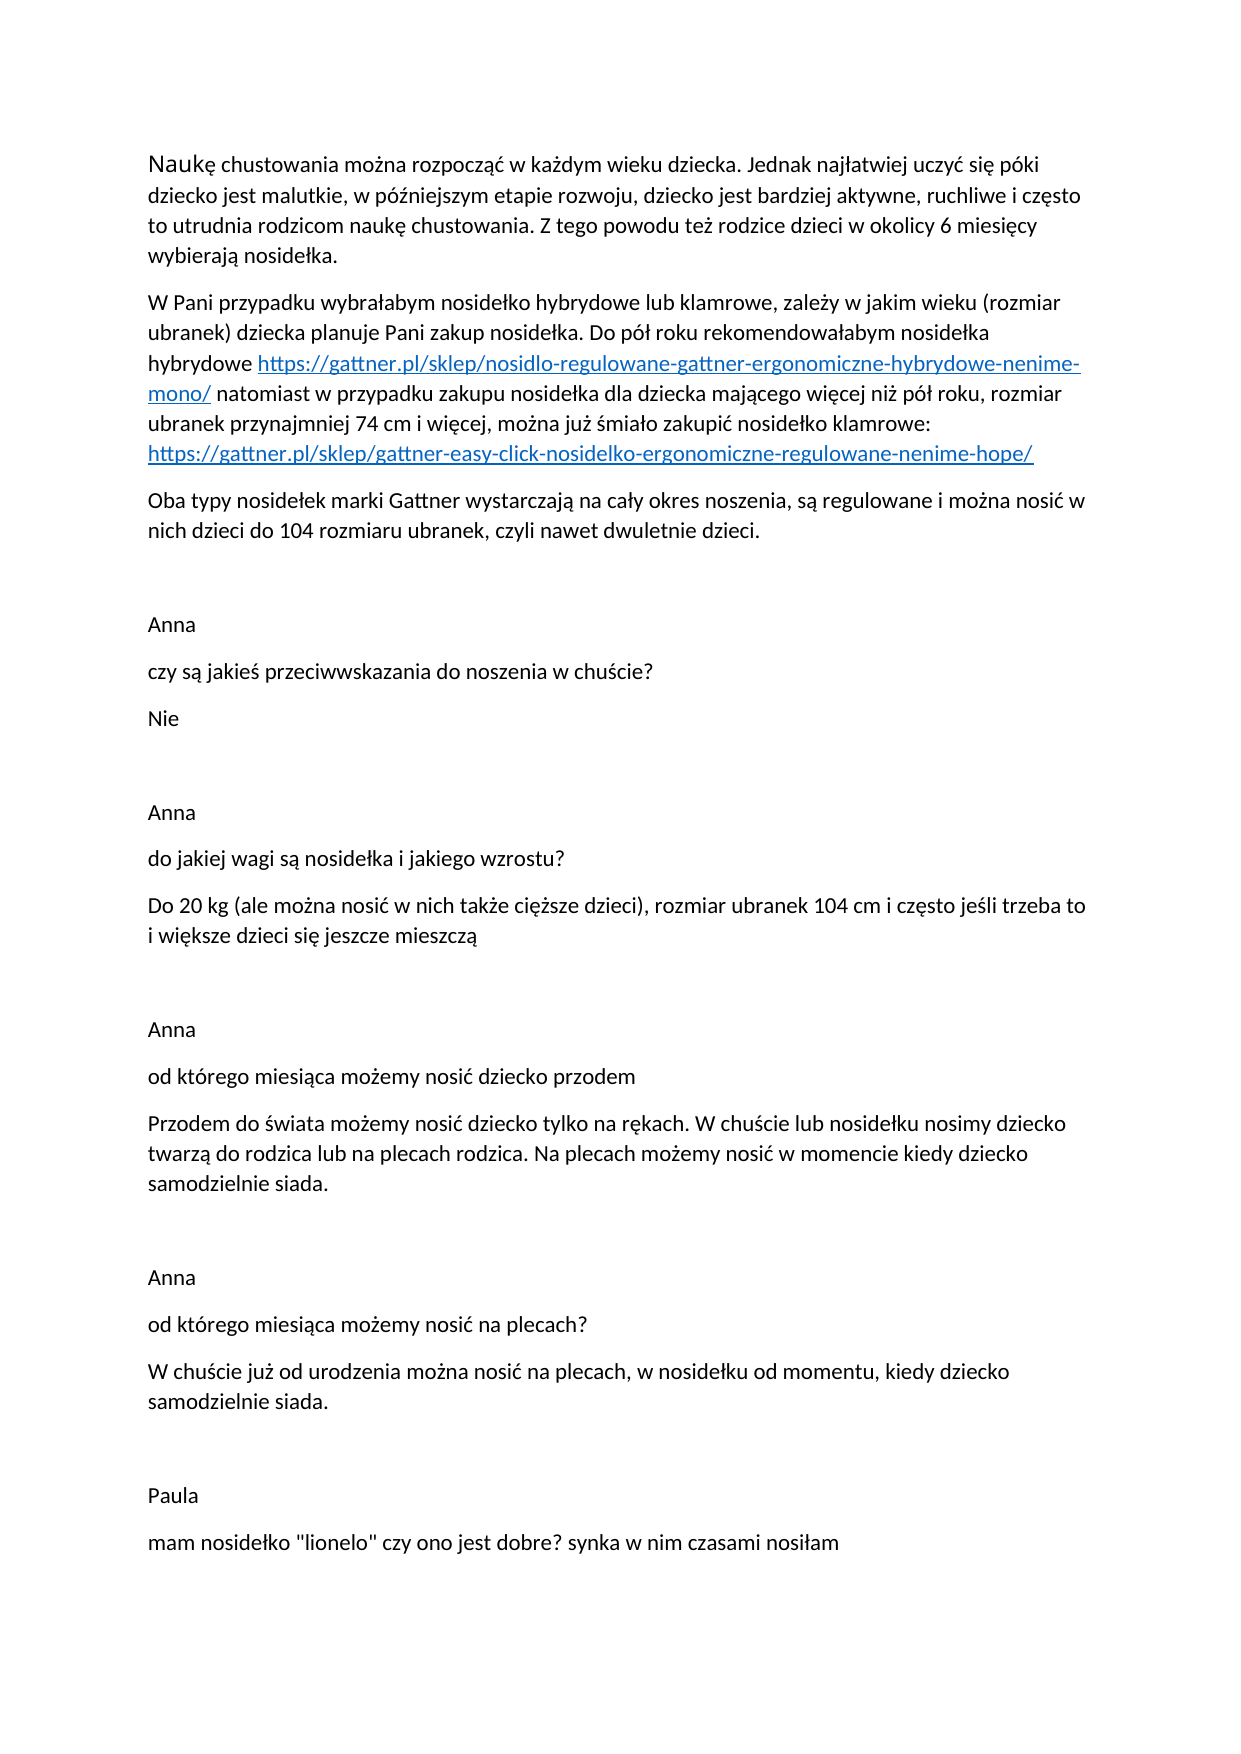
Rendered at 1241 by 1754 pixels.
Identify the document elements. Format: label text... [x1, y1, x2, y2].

text od którego miesiąca możemy nosić na plecach? [148, 1310, 1093, 1338]
text Nie [148, 704, 1093, 732]
text czy są jakieś przeciwwskazania do noszenia w chuście? [148, 657, 1093, 685]
text od którego miesiąca możemy nosić dziecko przodem [148, 1062, 1093, 1090]
text Paula [148, 1481, 1093, 1509]
text Anna [148, 1015, 1093, 1043]
text W chuście już od urodzenia można nosić na plecach, w nosidełku od momentu, kiedy dziecko samodzielnie siada. [148, 1357, 1093, 1415]
text Naukę chustowania można rozpocząć w każdym wieku dziecka. Jednak najłatwiej uczyć się póki dziecko jest malutkie, w późniejszym etapie rozwoju, dziecko jest bardziej aktywne, ruchliwe i często to utrudnia rodzicom naukę chustowania. Z tego powodu też rodzice dzieci w okolicy 6 miesięcy wybierają nosidełka. [148, 148, 1093, 269]
text Anna [148, 610, 1093, 638]
text Oba typy nosidełek marki Gattner wystarczają na cały okres noszenia, są regulowane i można nosić w nich dzieci do 104 rozmiaru ubranek, czyli nawet dwuletnie dzieci. [148, 486, 1093, 544]
text do jakiej wagi są nosidełka i jakiego wzrostu? [148, 844, 1093, 873]
text Przodem do świata możemy nosić dziecko tylko na rękach. W chuście lub nosidełku nosimy dziecko twarzą do rodzica lub na plecach rodzica. Na plecach możemy nosić w momencie kiedy dziecko samodzielnie siada. [148, 1109, 1093, 1198]
text W Pani przypadku wybrałabym nosidełko hybrydowe lub klamrowe, zależy w jakim wieku (rozmiar ubranek) dziecka planuje Pani zakup nosidełka. Do pół roku rekomendowałabym nosidełka hybrydowe https://gattner.pl/sklep/nosidlo-regulowane-gattner-ergonomiczne-hybrydowe-nenime-mono/ natomiast w przypadku zakupu nosidełka dla dziecka mającego więcej niż pół roku, rozmiar ubranek przynajmniej 74 cm i więcej, można już śmiało zakupić nosidełko klamrowe: https://gattner.pl/sklep/gattner-easy-click-nosidelko-ergonomiczne-regulowane-nenime-hope/ [148, 288, 1093, 467]
text Anna [148, 798, 1093, 826]
text Anna [148, 1263, 1093, 1291]
text Do 20 kg (ale można nosić w nich także cięższe dzieci), rozmiar ubranek 104 cm i często jeśli trzeba to i większe dzieci się jeszcze mieszczą [148, 891, 1093, 950]
text mam nosidełko "lionelo" czy ono jest dobre? synka w nim czasami nosiłam [148, 1528, 1093, 1556]
